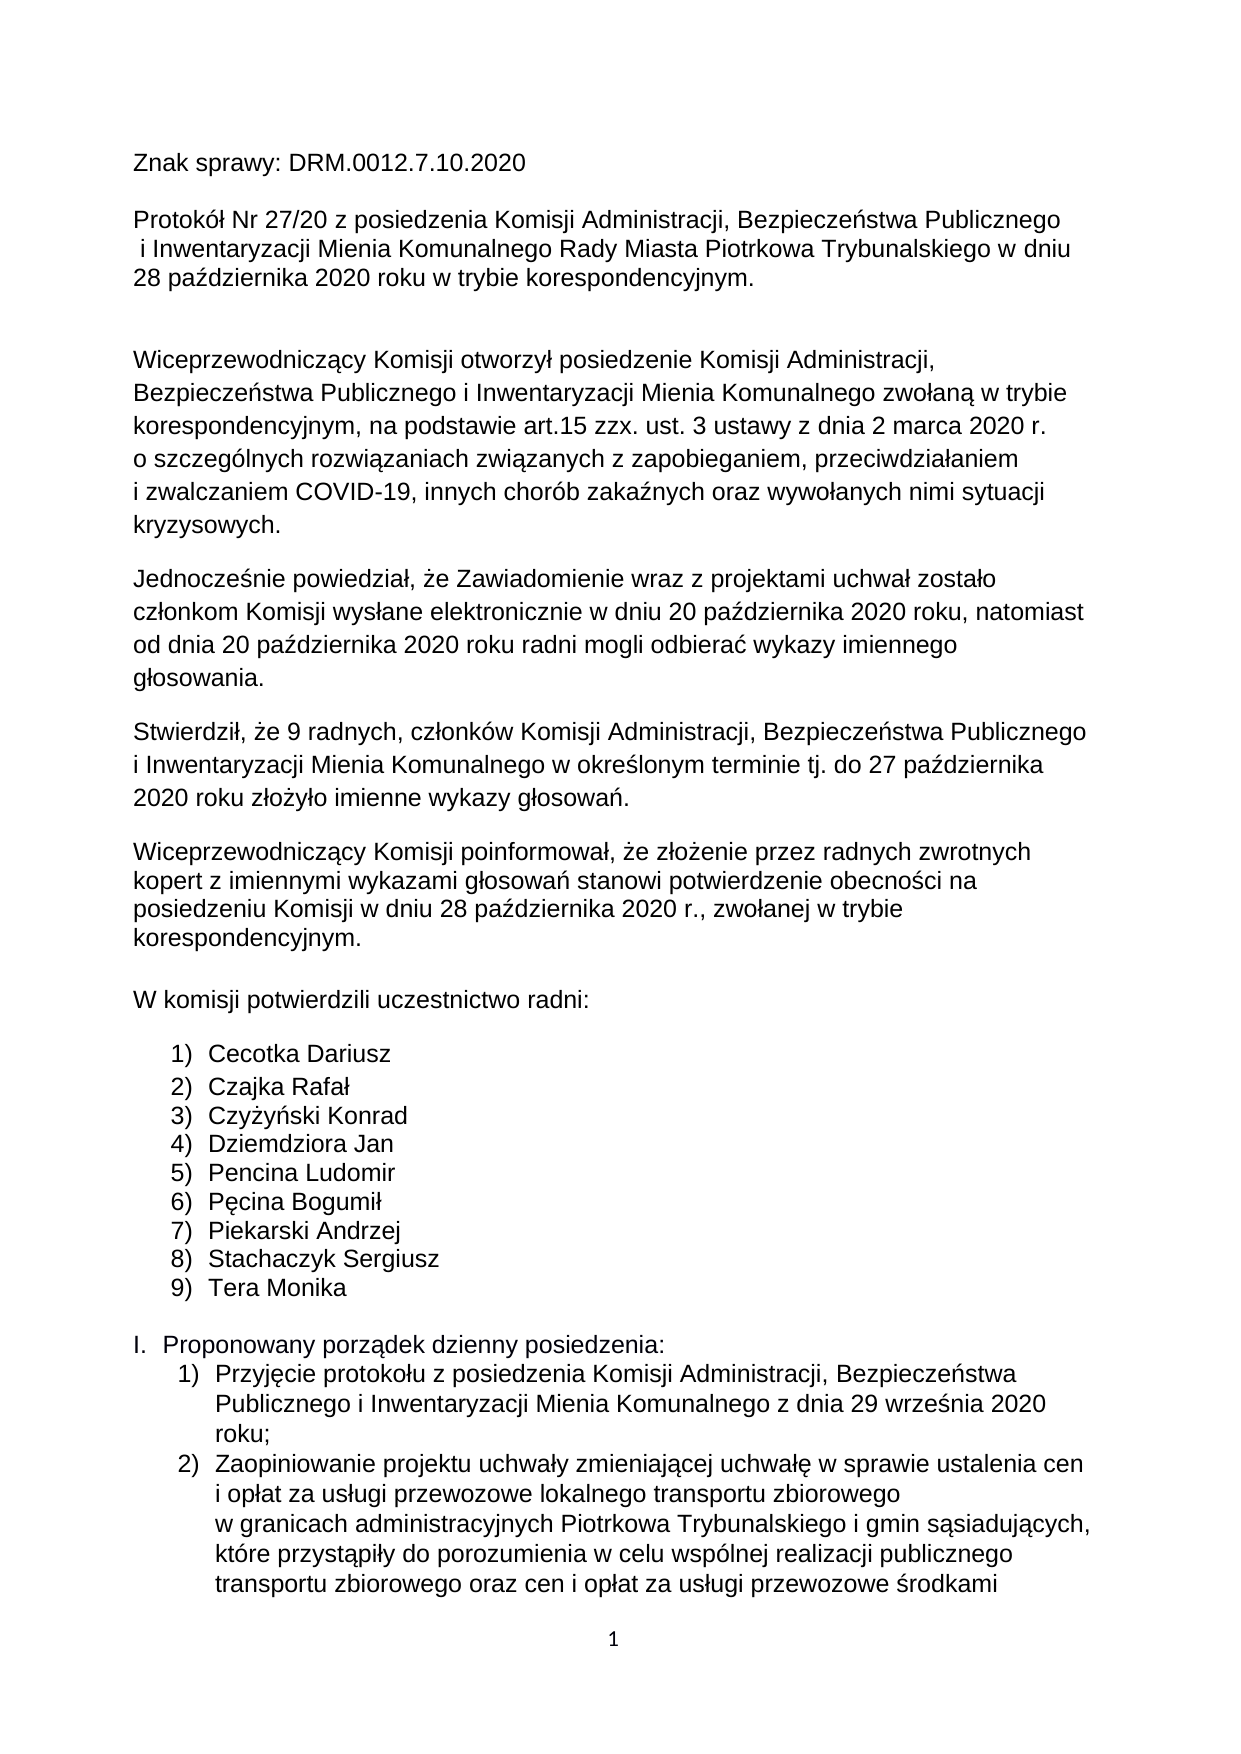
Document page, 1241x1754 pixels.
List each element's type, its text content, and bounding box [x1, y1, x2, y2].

text Jednocześnie powiedział, że Zawiadomienie wraz z projektami uchwał zostało członkom Komisji wysłane elektronicznie w dniu 20 października 2020 roku, natomiast od dnia 20 października 2020 roku radni mogli odbierać wykazy imiennego głosowania. [133, 564, 1093, 692]
text Protokół Nr 27/20 z posiedzenia Komisji Administracji, Bezpieczeństwa Publicznego i Inwentaryzacji Mienia Komunalnego Rady Miasta Piotrkowa Trybunalskiego w dniu 28 października 2020 roku w trybie korespondencyjnym. [133, 205, 1093, 291]
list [177, 1449, 1093, 1598]
text Stwierdził, że 9 radnych, członków Komisji Administracji, Bezpieczeństwa Publicznego i Inwentaryzacji Mienia Komunalnego w określonym terminie tj. do 27 października 2020 roku złożyło imienne wykazy głosowań. [133, 717, 1093, 812]
list Pęcina Bogumił [170, 1187, 1093, 1216]
list Tera Monika [170, 1273, 1093, 1302]
text Znak sprawy: DRM.0012.7.10.2020 [133, 148, 1093, 176]
list Przyjęcie protokołu z posiedzenia Komisji Administracji, Bezpieczeństwa Publicznego i Inwentaryzacji Mienia Komunalnego z dnia 29 września 2020 roku; [177, 1359, 1093, 1448]
list Czyżyński Konrad [170, 1101, 1093, 1129]
list Piekarski Andrzej [170, 1216, 1093, 1244]
list Dziemdziora Jan [170, 1129, 1093, 1158]
list Stachaczyk Sergiusz [170, 1244, 1093, 1273]
text Wiceprzewodniczący Komisji poinformował, że złożenie przez radnych zwrotnych kopert z imiennymi wykazami głosowań stanowi potwierdzenie obecności na posiedzeniu Komisji w dniu 28 października 2020 r., zwołanej w trybie korespondencyjnym. [133, 837, 1093, 952]
list Proponowany porządek dzienny posiedzenia: [133, 1330, 1093, 1359]
text Wiceprzewodniczący Komisji otworzył posiedzenie Komisji Administracji, Bezpieczeństwa Publicznego i Inwentaryzacji Mienia Komunalnego zwołaną w trybie korespondencyjnym, na podstawie art.15 zzx. ust. 3 ustawy z dnia 2 marca 2020 r. o szczególnych rozwiązaniach związanych z zapobieganiem, przeciwdziałaniem i zwalczaniem COVID-19, innych chorób zakaźnych oraz wywołanych nimi sytuacji kryzysowych. [133, 345, 1093, 539]
list Pencina Ludomir [170, 1158, 1093, 1187]
list Czajka Rafał [170, 1072, 1093, 1101]
text W komisji potwierdzili uczestnictwo radni: [133, 985, 1093, 1014]
list Cecotka Dariusz [170, 1039, 1093, 1068]
